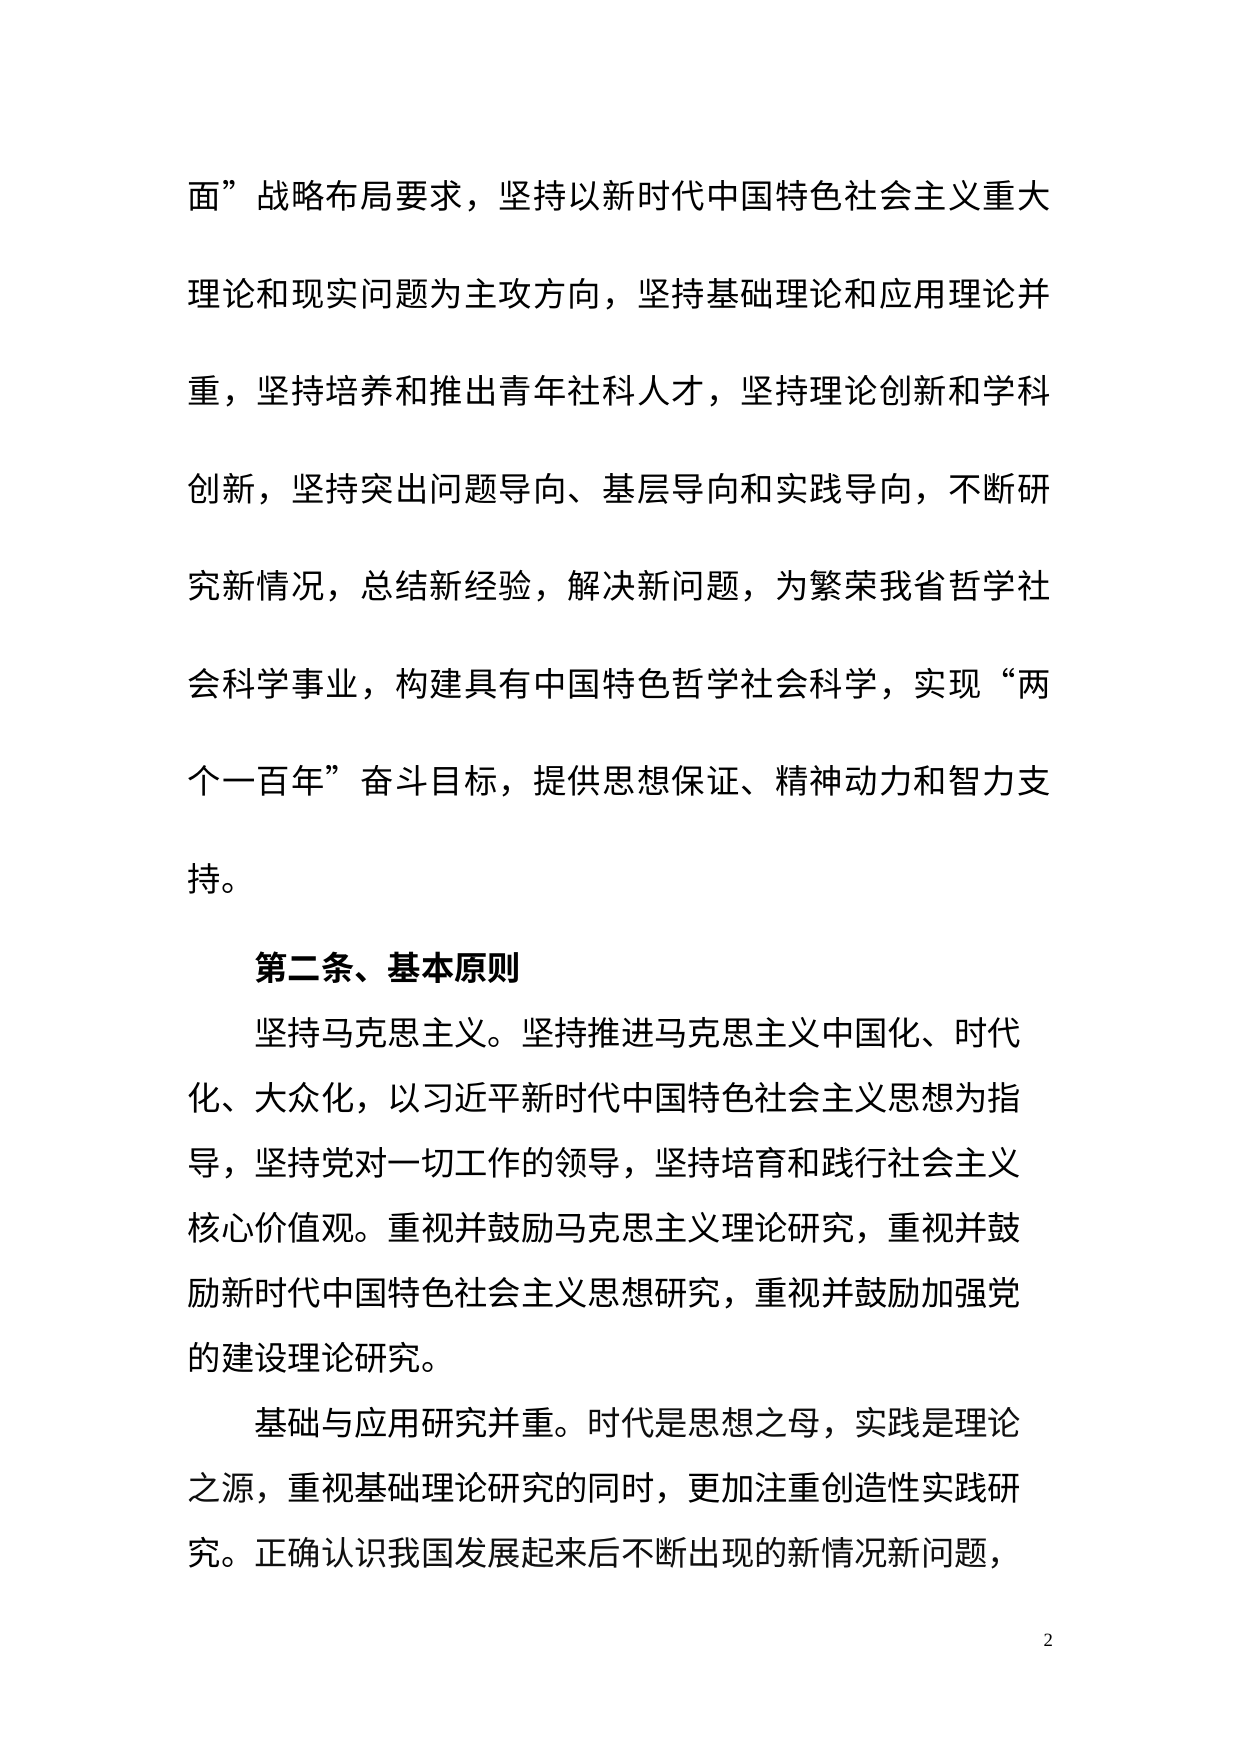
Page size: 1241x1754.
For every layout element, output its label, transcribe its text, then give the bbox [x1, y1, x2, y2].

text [187, 162, 1053, 909]
text 坚持马克思主义。坚持推进马克思主义中国化、时代化、大众化，以习近平新时代中国特色社会主义思想为指导，坚持党对一切工作的领导，坚持培育和践行社会主义核心价值观。重视并鼓励马克思主义理论研究，重视并鼓励新时代中国特色社会主义思想研究，重视并鼓励加强党的建设理论研究。 [187, 998, 1053, 1388]
list 、基本原则 [187, 933, 1053, 998]
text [187, 1388, 1053, 1583]
